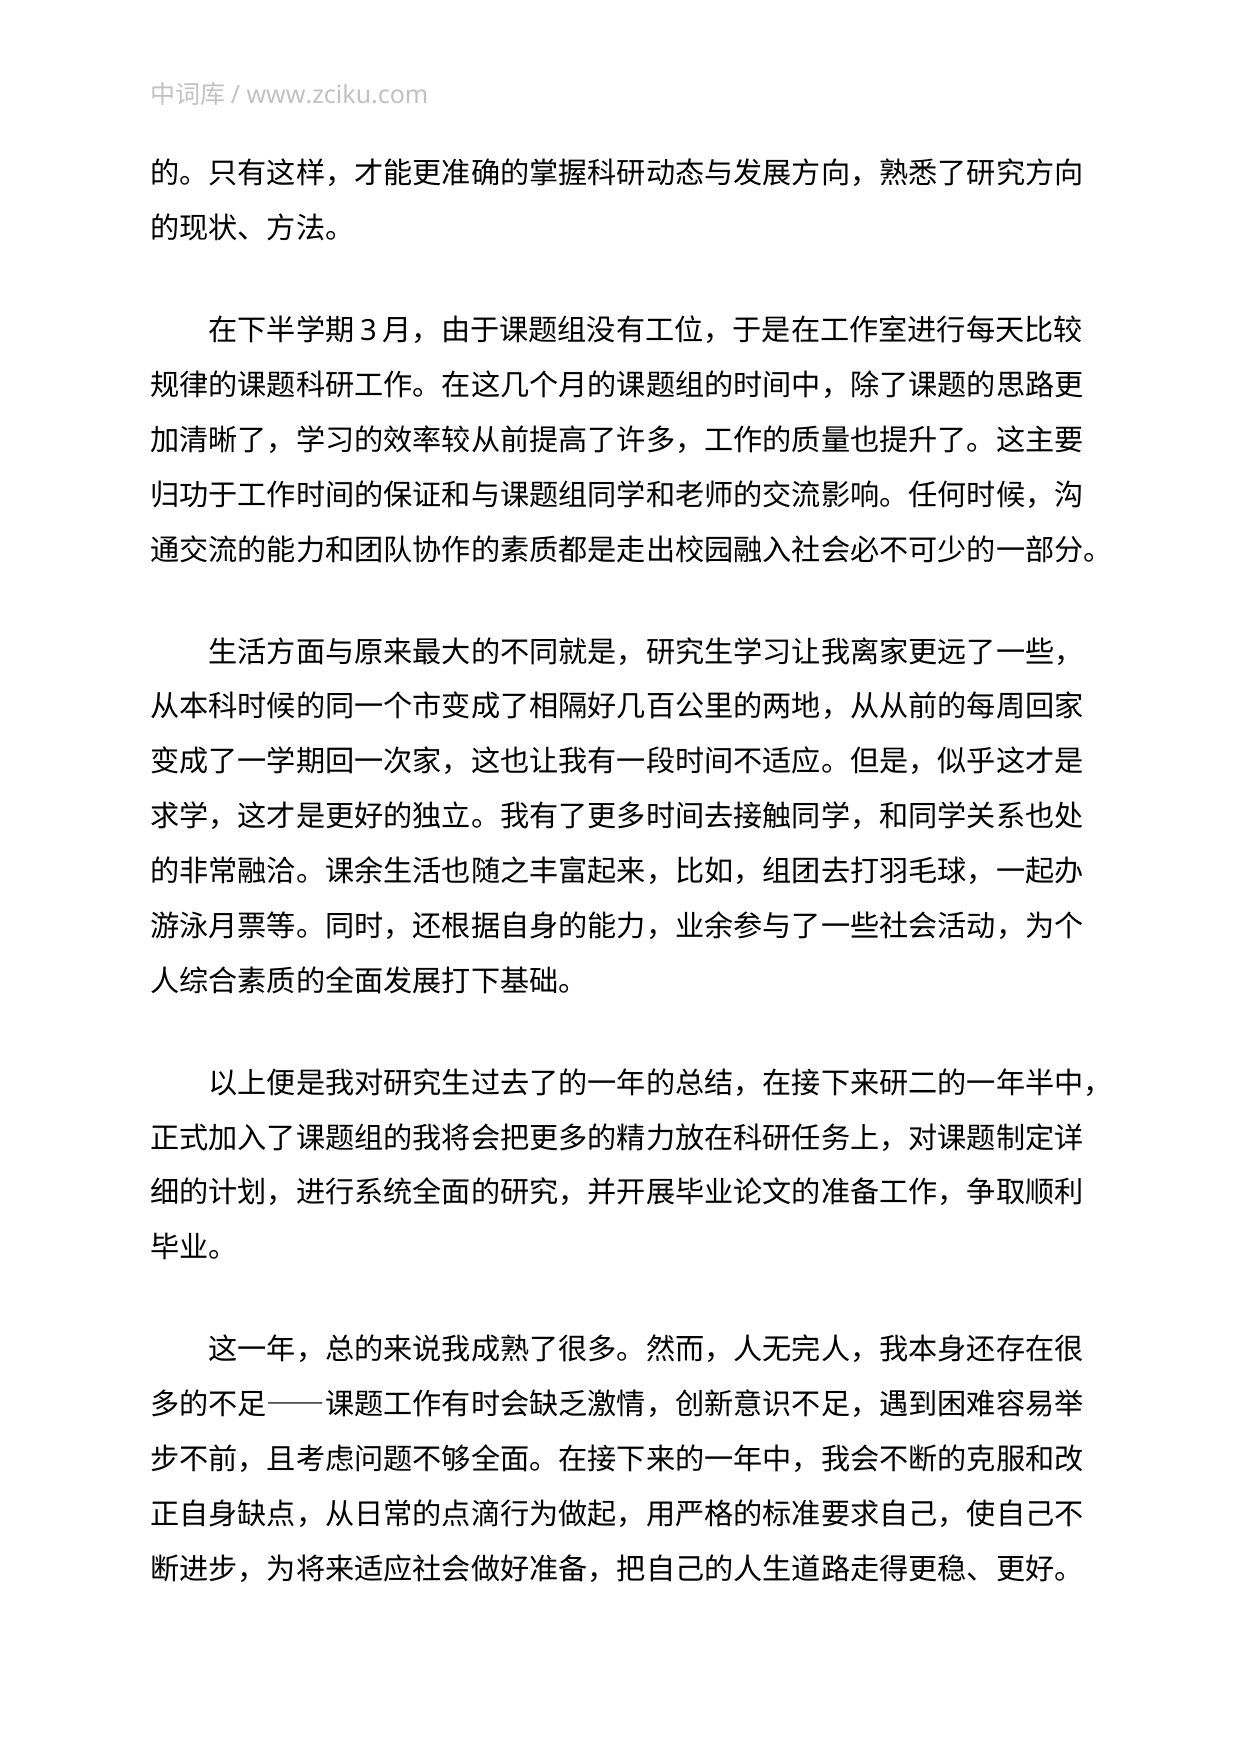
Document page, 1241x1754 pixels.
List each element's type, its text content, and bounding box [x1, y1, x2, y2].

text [150, 150, 1090, 247]
text 以上便是我对研究生过去了的一年的总结，在接下来研二的一年半中，正式加入了课题组的我将会把更多的精力放在科研任务上，对课题制定详细的计划，进行系统全面的研究，并开展毕业论文的准备工作，争取顺利毕业。 [150, 1059, 1090, 1266]
text 这一年，总的来说我成熟了很多。然而，人无完人，我本身还存在很多的不足——课题工作有时会缺乏激情，创新意识不足，遇到困难容易举步不前，且考虑问题不够全面。在接下来的一年中，我会不断的克服和改正自身缺点，从日常的点滴行为做起，用严格的标准要求自己，使自己不断进步，为将来适应社会做好准备，把自己的人生道路走得更稳、更好。 [150, 1326, 1090, 1588]
text 在下半学期3月，由于课题组没有工位，于是在工作室进行每天比较规律的课题科研工作。在这几个月的课题组的时间中，除了课题的思路更加清晰了，学习的效率较从前提高了许多，工作的质量也提升了。这主要归功于工作时间的保证和与课题组同学和老师的交流影响。任何时候，沟通交流的能力和团队协作的素质都是走出校园融入社会必不可少的一部分。 [150, 307, 1090, 569]
text 生活方面与原来最大的不同就是，研究生学习让我离家更远了一些，从本科时候的同一个市变成了相隔好几百公里的两地，从从前的每周回家变成了一学期回一次家，这也让我有一段时间不适应。但是，似乎这才是求学，这才是更好的独立。我有了更多时间去接触同学，和同学关系也处的非常融洽。课余生活也随之丰富起来，比如，组团去打羽毛球，一起办游泳月票等。同时，还根据自身的能力，业余参与了一些社会活动，为个人综合素质的全面发展打下基础。 [150, 628, 1090, 1000]
